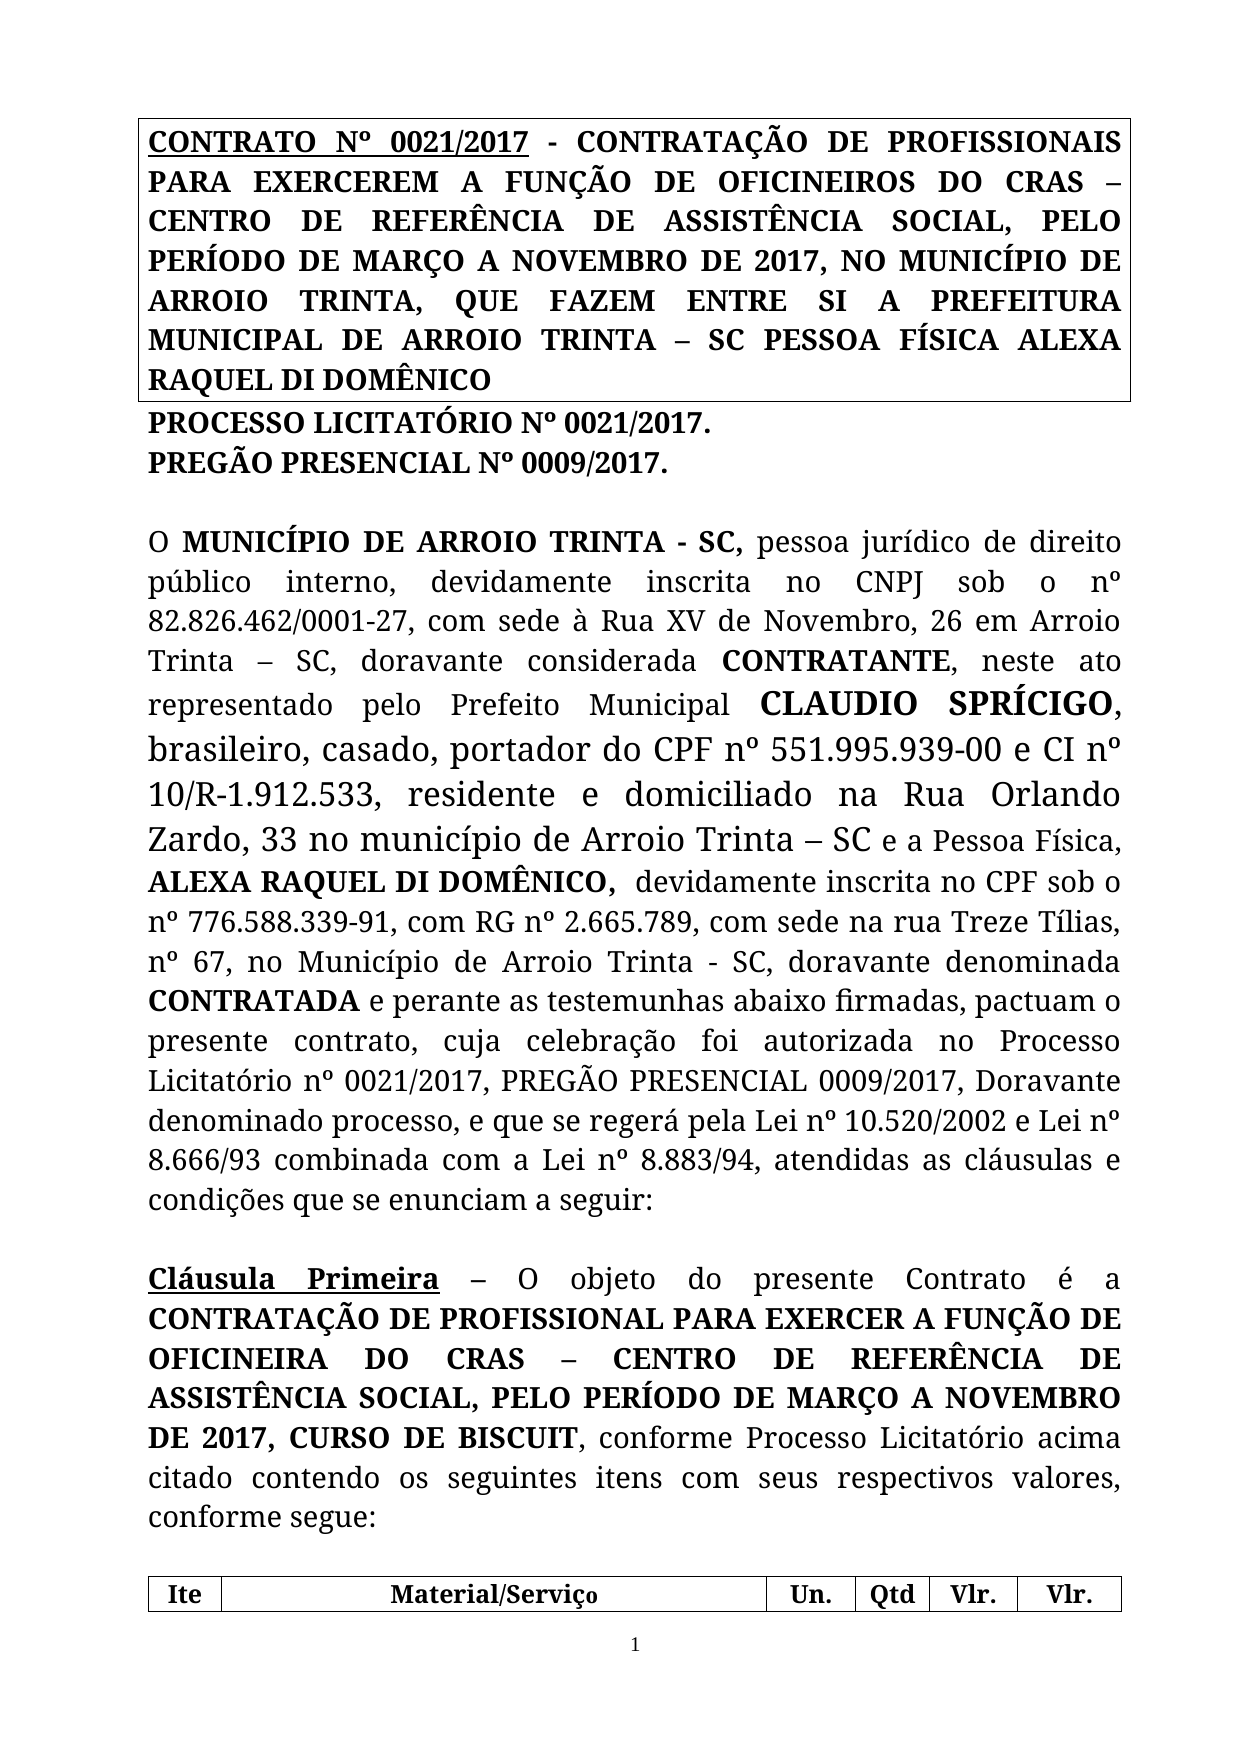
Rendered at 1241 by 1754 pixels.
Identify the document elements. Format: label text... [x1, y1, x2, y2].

table_header Un. Med. [767, 1577, 855, 1611]
text PROCESSO LICITATÓRIO Nº 0021/2017. [148, 402, 1122, 442]
table_header Item [149, 1577, 221, 1611]
table_header Material/Serviço [222, 1577, 766, 1611]
text Cláusula Primeira – O objeto do presente Contrato é a CONTRATAÇÃO DE PROFISSIONAL PARA EXERCER A FUNÇÃO DE OFICINEIRA DO CRAS – CENTRO DE REFERÊNCIA DE ASSISTÊNCIA SOCIAL, PELO PERÍODO DE MARÇO A NOVEMBRO DE 2017, CURSO DE BISCUIT, conforme Processo Licitatório acima citado contendo os seguintes itens com seus respectivos valores, conforme segue: [148, 1258, 1122, 1536]
table_header Qtd. [856, 1577, 929, 1611]
table_header Vlr. Total. [1018, 1577, 1121, 1611]
table_header Vlr. Un [930, 1577, 1017, 1611]
text CONTRATO Nº 0021/2017 - CONTRATAÇÃO DE PROFISSIONAIS PARA EXERCEREM A FUNÇÃO DE OFICINEIROS DO CRAS – CENTRO DE REFERÊNCIA DE ASSISTÊNCIA SOCIAL, PELO PERÍODO DE MARÇO A NOVEMBRO DE 2017, NO MUNICÍPIO DE ARROIO TRINTA, QUE FAZEM ENTRE SI A PREFEITURA MUNICIPAL DE ARROIO TRINTA – SC PESSOA FÍSICA ALEXA RAQUEL DI DOMÊNICO [139, 119, 1130, 401]
text O MUNICÍPIO DE ARROIO TRINTA - SC, pessoa jurídico de direito público interno, devidamente inscrita no CNPJ sob o nº 82.826.462/0001-27, com sede à Rua XV de Novembro, 26 em Arroio Trinta – SC, doravante considerada CONTRATANTE, neste ato representado pelo Prefeito Municipal CLAUDIO SPRÍCIGO, brasileiro, casado, portador do CPF nº 551.995.939-00 e CI nº 10/R-1.912.533, residente e domiciliado na Rua Orlando Zardo, 33 no município de Arroio Trinta – SC e a Pessoa Física, ALEXA RAQUEL DI DOMÊNICO, devidamente inscrita no CPF sob o nº 776.588.339-91, com RG nº 2.665.789, com sede na rua Treze Tílias, nº 67, no Município de Arroio Trinta - SC, doravante denominada CONTRATADA e perante as testemunhas abaixo firmadas, pactuam o presente contrato, cuja celebração foi autorizada no Processo Licitatório nº 0021/2017, PREGÃO PRESENCIAL 0009/2017, Doravante denominado processo, e que se regerá pela Lei nº 10.520/2002 e Lei nº 8.666/93 combinada com a Lei nº 8.883/94, atendidas as cláusulas e condições que se enunciam a seguir: [148, 521, 1122, 1219]
text PREGÃO PRESENCIAL Nº 0009/2017. [148, 442, 1122, 482]
